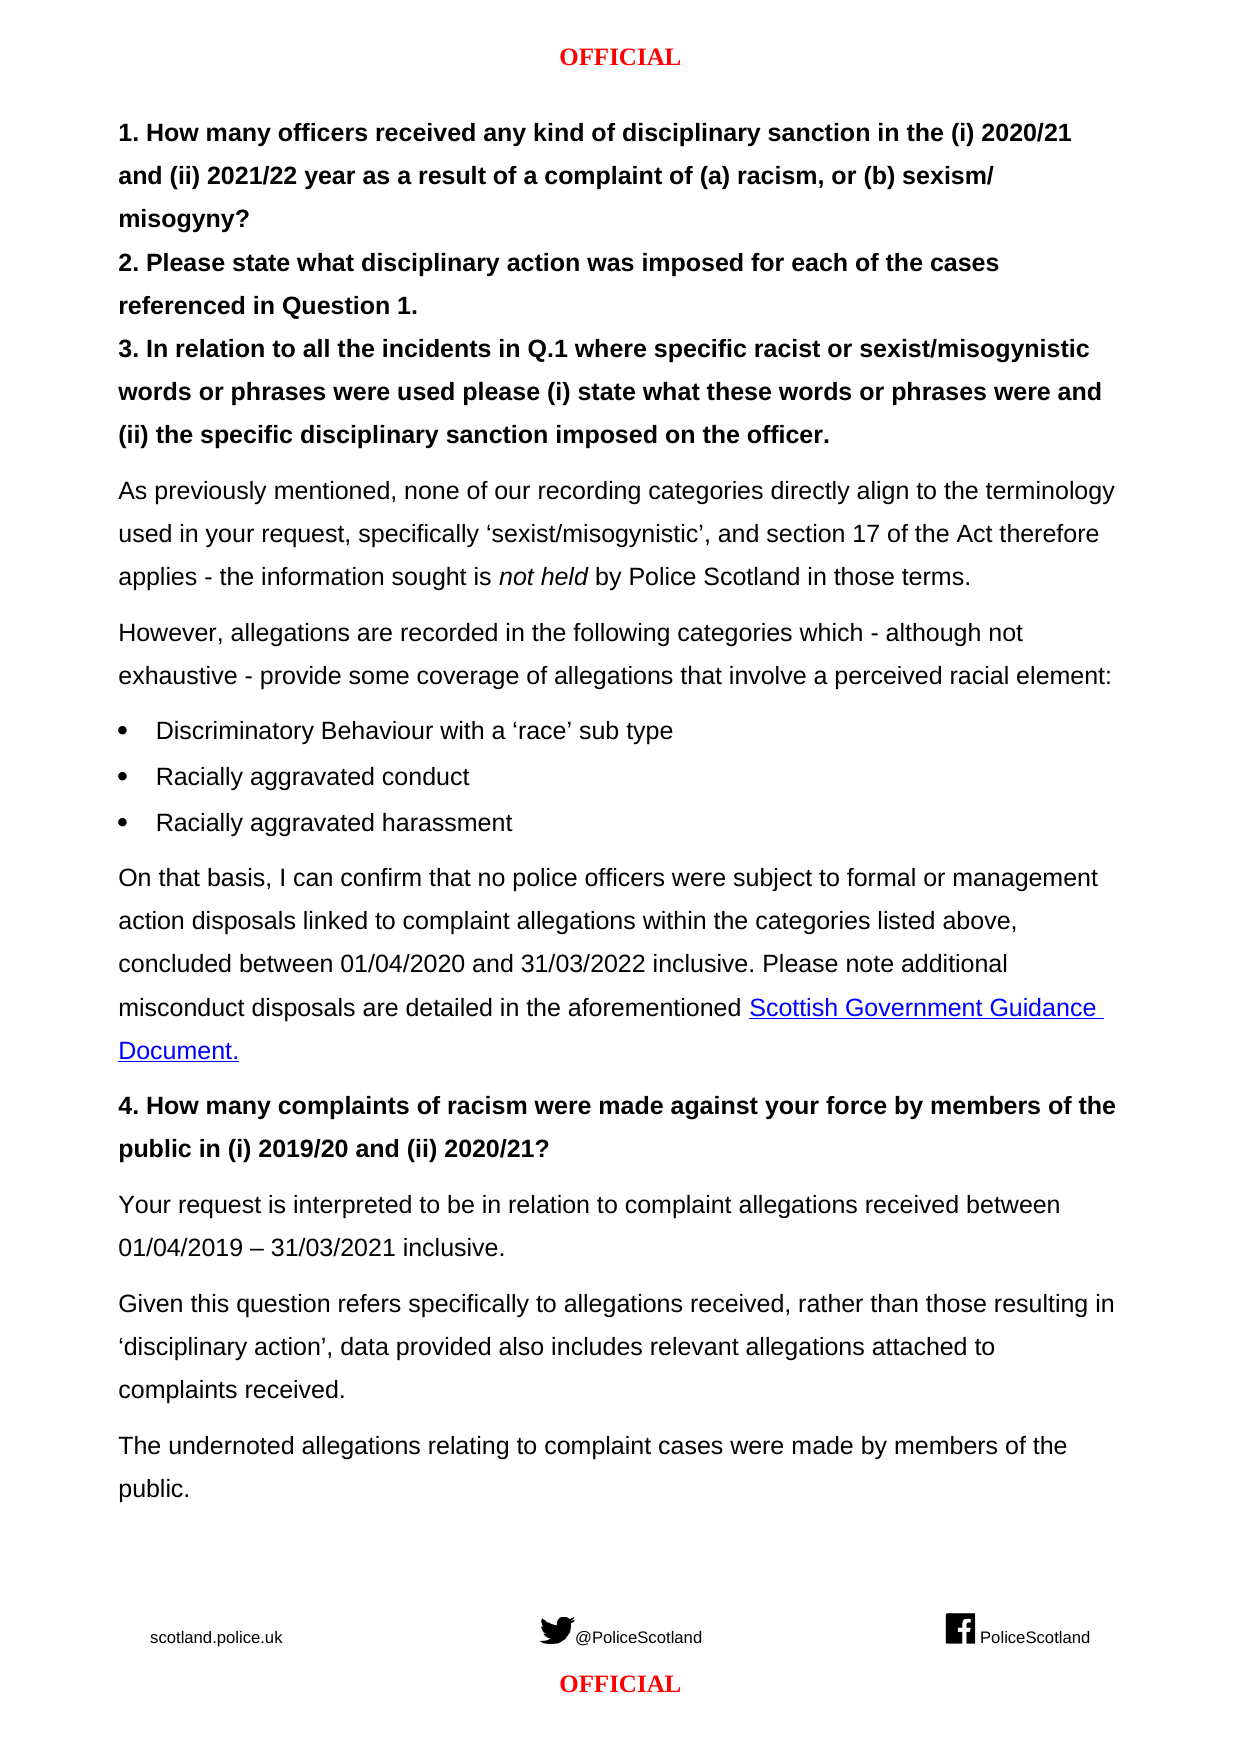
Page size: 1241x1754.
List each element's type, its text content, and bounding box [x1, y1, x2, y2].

list Discriminatory Behaviour with a ‘race’ sub type [118, 716, 1122, 745]
text The undernoted allegations relating to complaint cases were made by members of the public. [118, 1431, 1122, 1503]
list Racially aggravated conduct [118, 762, 1122, 791]
picture [538, 1617, 575, 1644]
text As previously mentioned, none of our recording categories directly align to the terminology used in your request, specifically ‘sexist/misogynistic’, and section 17 of the Act therefore applies - the information sought is not held by Police Scotland in those terms. [118, 476, 1122, 591]
text Given this question refers specifically to allegations received, rather than those resulting in ‘disciplinary action’, data provided also includes relevant allegations attached to complaints received. [118, 1289, 1122, 1404]
picture [945, 1613, 976, 1644]
text 1. How many officers received any kind of disciplinary sanction in the (i) 2020/21 and (ii) 2021/22 year as a result of a complaint of (a) racism, or (b) sexism/ misogyny? 2. Please state what disciplinary action was imposed for each of the cases referenced in Question 1. 3. In relation to all the incidents in Q.1 where specific racist or sexist/misogynistic words or phrases were used please (i) state what these words or phrases were and (ii) the specific disciplinary sanction imposed on the officer. [118, 118, 1122, 449]
text Your request is interpreted to be in relation to complaint allegations received between 01/04/2019 – 31/03/2021 inclusive. [118, 1190, 1122, 1262]
subtitle 4. How many complaints of racism were made against your force by members of the public in (i) 2019/20 and (ii) 2020/21? [118, 1091, 1122, 1163]
list Racially aggravated harassment [118, 807, 1122, 836]
text However, allegations are recorded in the following categories which - although not exhaustive - provide some coverage of allegations that involve a perceived racial element: [118, 617, 1122, 689]
text On that basis, I can confirm that no police officers were subject to formal or management action disposals linked to complaint allegations within the categories listed above, concluded between 01/04/2020 and 31/03/2022 inclusive. Please note additional misconduct disposals are detailed in the aforementioned Scottish Government Guidance Document. [118, 863, 1122, 1064]
